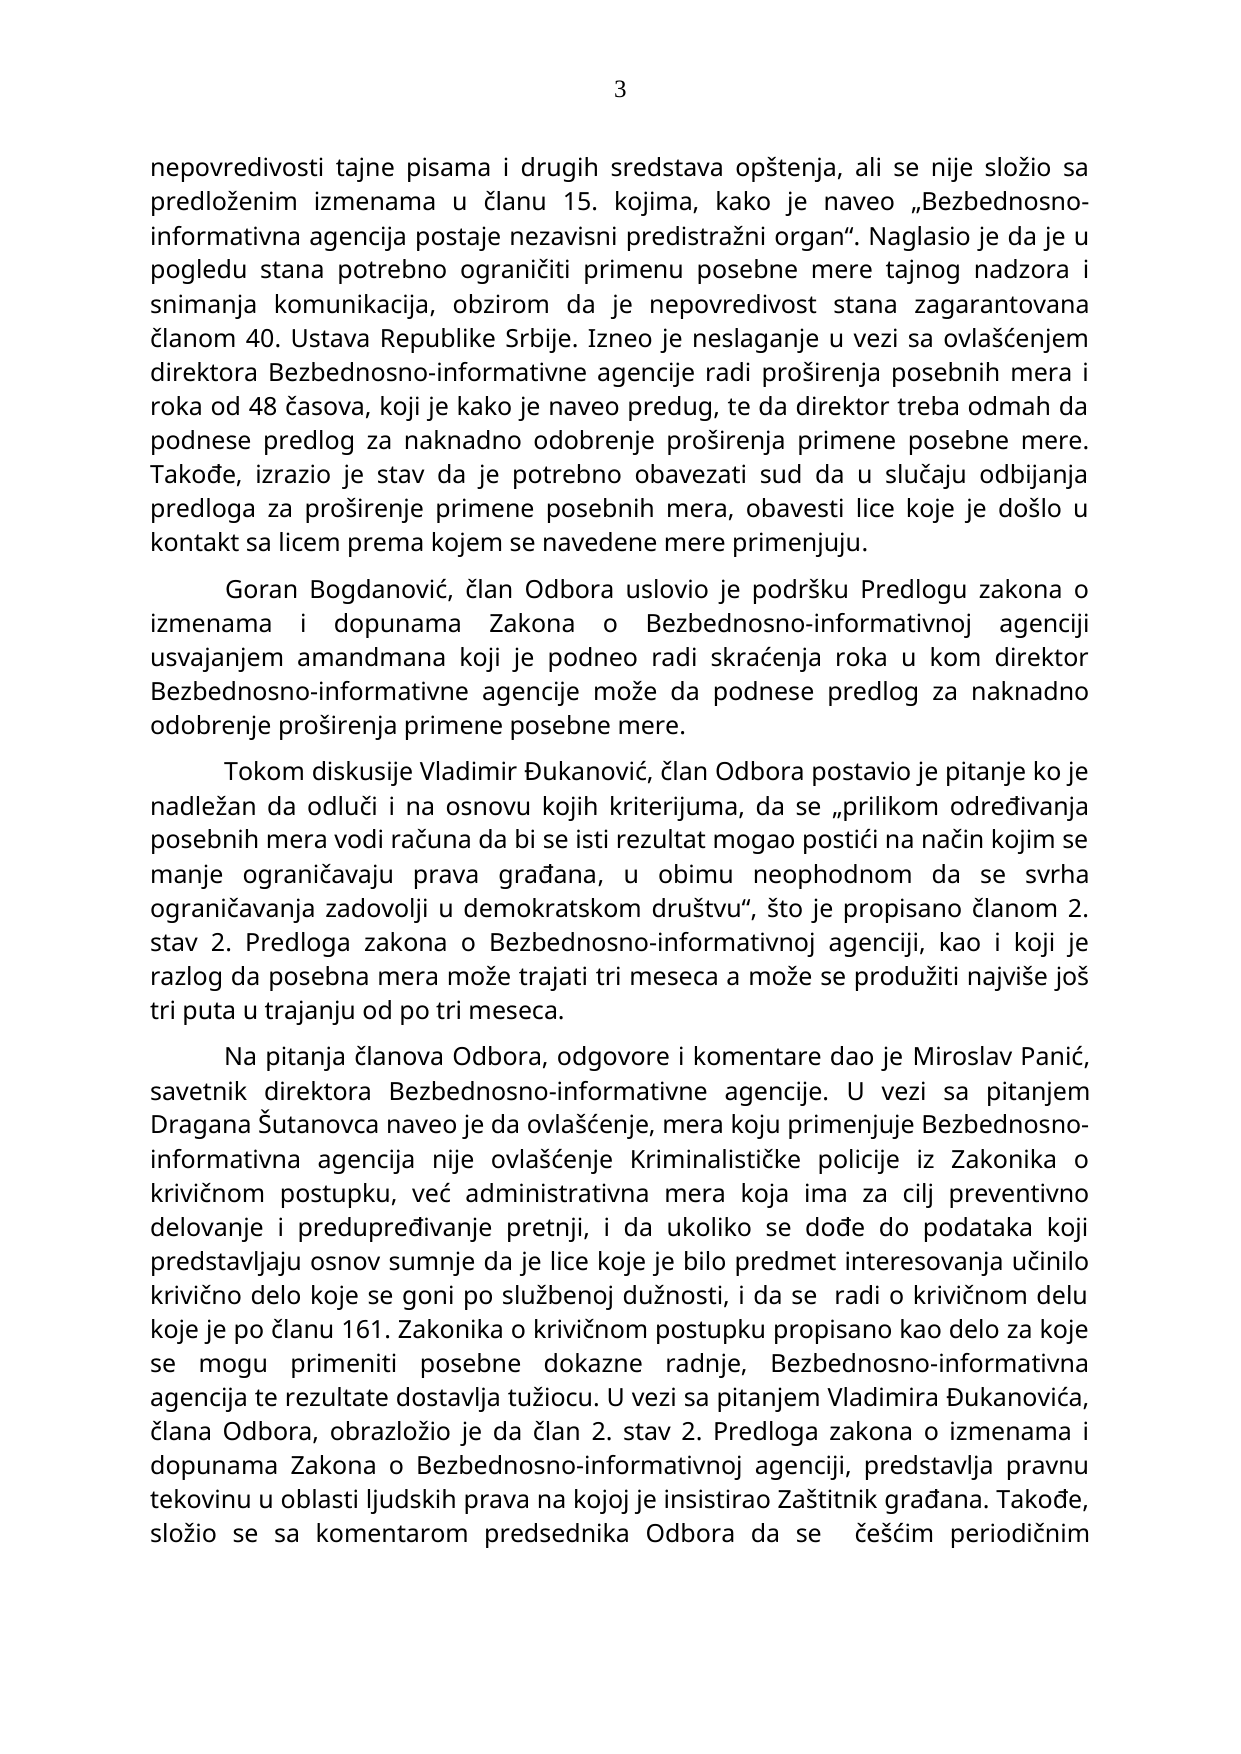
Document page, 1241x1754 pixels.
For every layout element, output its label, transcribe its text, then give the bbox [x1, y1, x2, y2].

text Tokom diskusije Vladimir Đukanović, član Odbora postavio je pitanje ko je nadležan da odluči i na osnovu kojih kriterijuma, da se „prilikom određivanja posebnih mera vodi računa da bi se isti rezultat mogao postići na način kojim se manje ograničavaju prava građana, u obimu neophodnom da se svrha ograničavanja zadovolji u demokratskom društvu“, što je propisano članom 2. stav 2. Predloga zakona o Bezbednosno-informativnoj agenciji, kao i koji je razlog da posebna mera može trajati tri meseca a može se produžiti najviše još tri puta u trajanju od po tri meseca. [150, 754, 1090, 1027]
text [150, 150, 1090, 559]
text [150, 1039, 1090, 1550]
text Goran Bogdanović, član Odbora uslovio je podršku Predlogu zakona o izmenama i dopunama Zakona o Bezbednosno-informativnoj agenciji usvajanjem amandmana koji je podneo radi skraćenja roka u kom direktor Bezbednosno-informativne agencije može da podnese predlog za naknadno odobrenje proširenja primene posebne mere. [150, 571, 1090, 742]
